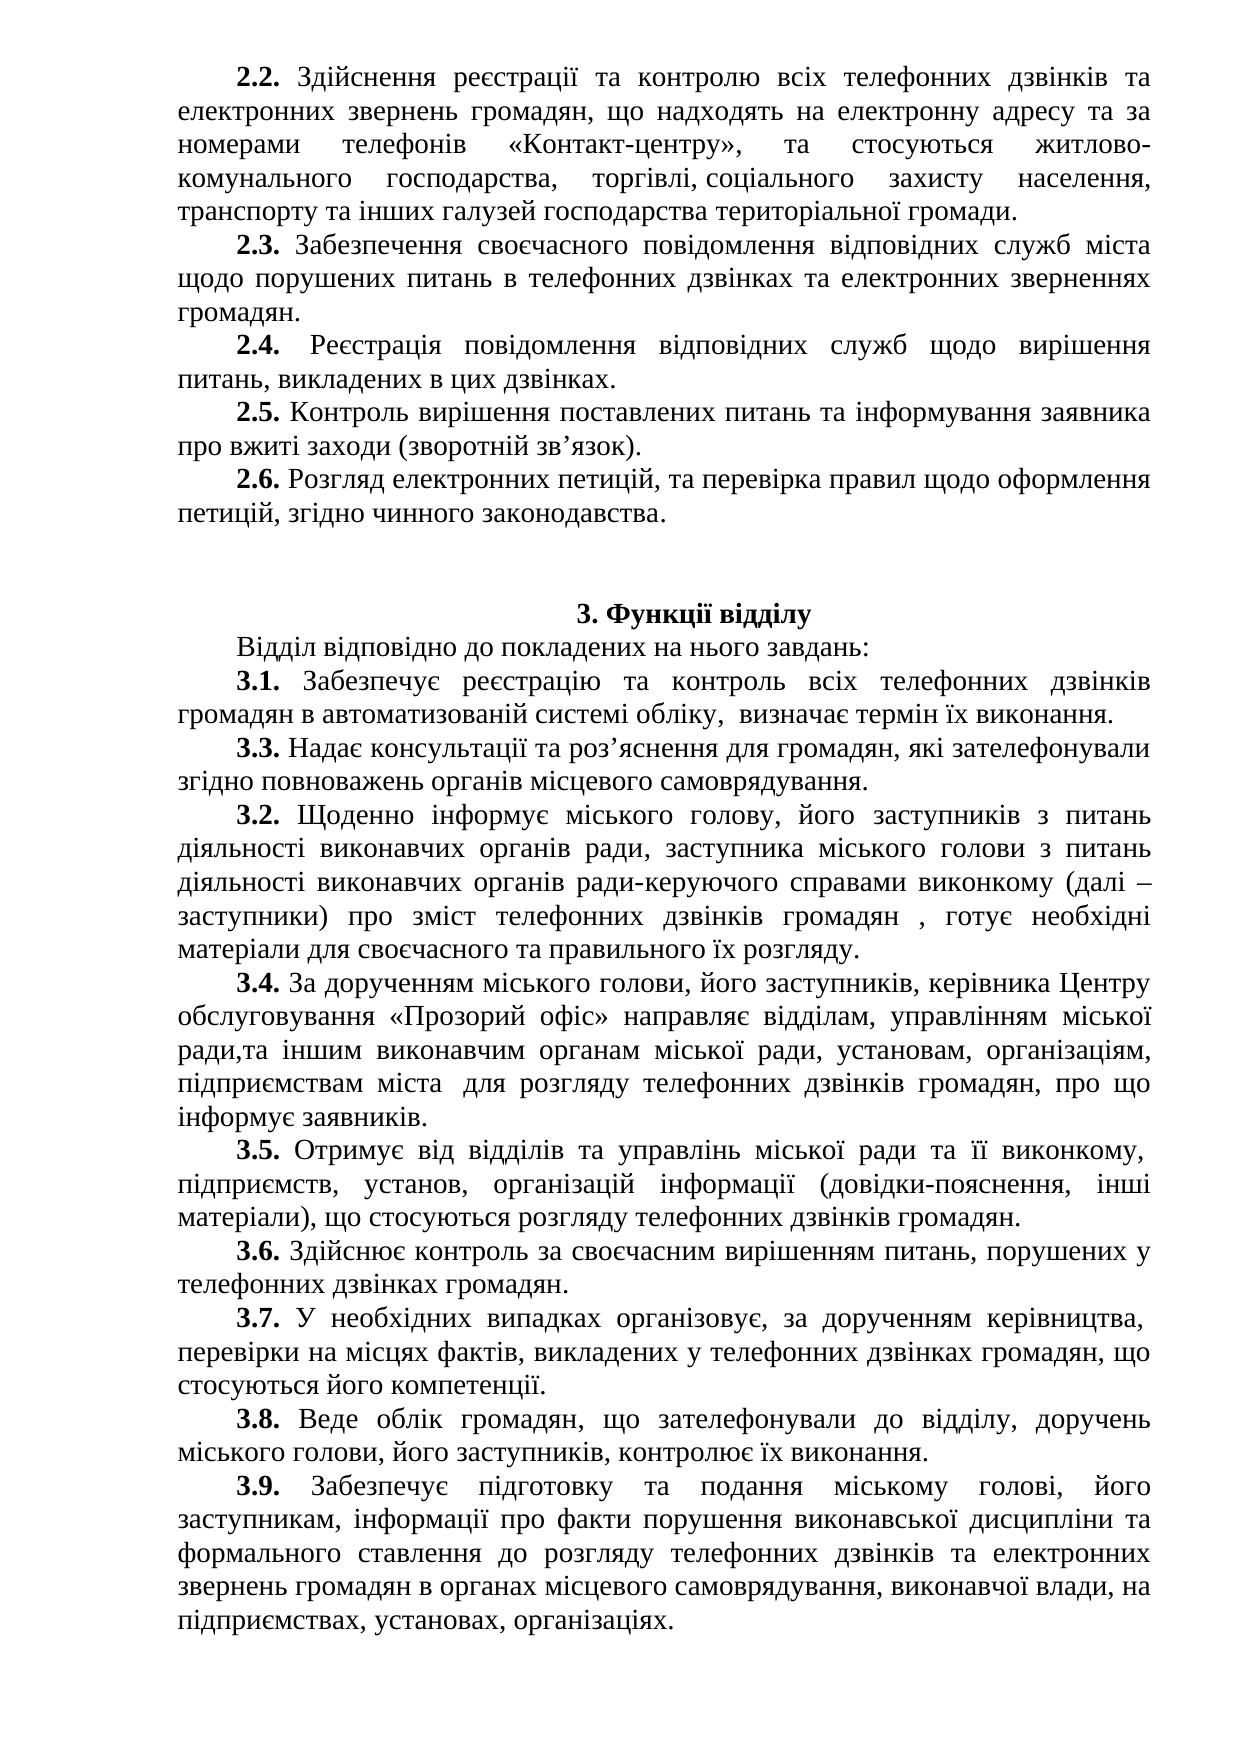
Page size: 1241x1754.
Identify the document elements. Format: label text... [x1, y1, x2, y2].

text 3.3. Надає консультації та роз’яснення для громадян, які зателефонували згідно повноважень органів місцевого самоврядування. [177, 730, 1152, 797]
text 3.9. Забезпечує підготовку та подання міському голові, його заступникам, інформації про факти порушення виконавської дисципліни та формального ставлення до розгляду телефонних дзвінків та електронних звернень громадян в органах місцевого самоврядування, виконавчої влади, на підприємствах, установах, організаціях. [177, 1468, 1152, 1636]
text 3.5. Отримує від відділів та управлінь міської ради та її виконкому, підприємств, установ, організацій інформації (довідки-пояснення, інші матеріали), що стосуються розгляду телефонних дзвінків громадян. [177, 1132, 1152, 1233]
text 2.2. Здійснення реєстрації та контролю всіх телефонних дзвінків та електронних звернень громадян, що надходять на електронну адресу та за номерами телефонів «Контакт-центру», та стосуються житлово-комунального господарства, торгівлі, соціального захисту населення, транспорту та інших галузей господарства територіальної громади. [177, 59, 1152, 227]
text 3. Функції відділу [177, 596, 1152, 629]
text 2.3. Забезпечення своєчасного повідомлення відповідних служб міста щодо порушених питань в телефонних дзвінках та електронних зверненнях громадян. [177, 227, 1152, 327]
text 3.7. У необхідних випадках організовує, за дорученням керівництва, перевірки на місцях фактів, викладених у телефонних дзвінках громадян, що стосуються його компетенції. [177, 1300, 1152, 1401]
text 2.4. Реєстрація повідомлення відповідних служб щодо вирішення питань, викладених в цих дзвінках. [177, 327, 1152, 394]
text Відділ відповідно до покладених на нього завдань: [177, 629, 1152, 663]
text 3.2. Щоденно інформує міського голову, його заступників з питань діяльності виконавчих органів ради, заступника міського голови з питань діяльності виконавчих органів ради-керуючого справами виконкому (далі – заступники) про зміст телефонних дзвінків громадян , готує необхідні матеріали для своєчасного та правильного їх розгляду. [177, 797, 1152, 965]
text 3.6. Здійснює контроль за своєчасним вирішенням питань, порушених у телефонних дзвінках громадян. [177, 1233, 1152, 1300]
text 3.8. Веде облік громадян, що зателефонували до відділу, доручень міського голови, його заступників, контролює їх виконання. [177, 1401, 1152, 1468]
text 2.6. Розгляд електронних петицій, та перевірка правил щодо оформлення петицій, згідно чинного законодавства. [177, 462, 1152, 529]
text 3.4. За дорученням міського голови, його заступників, керівника Центру обслуговування «Прозорий офіс» направляє відділам, управлінням міської ради,та іншим виконавчим органам міської ради, установам, організаціям, підприємствам міста для розгляду телефонних дзвінків громадян, про що інформує заявників. [177, 965, 1152, 1132]
text 3.1. Забезпечує реєстрацію та контроль всіх телефонних дзвінків громадян в автоматизованій системі обліку, визначає термін їх виконання. [177, 663, 1152, 730]
text 2.5. Контроль вирішення поставлених питань та інформування заявника про вжиті заходи (зворотній зв’язок). [177, 394, 1152, 462]
